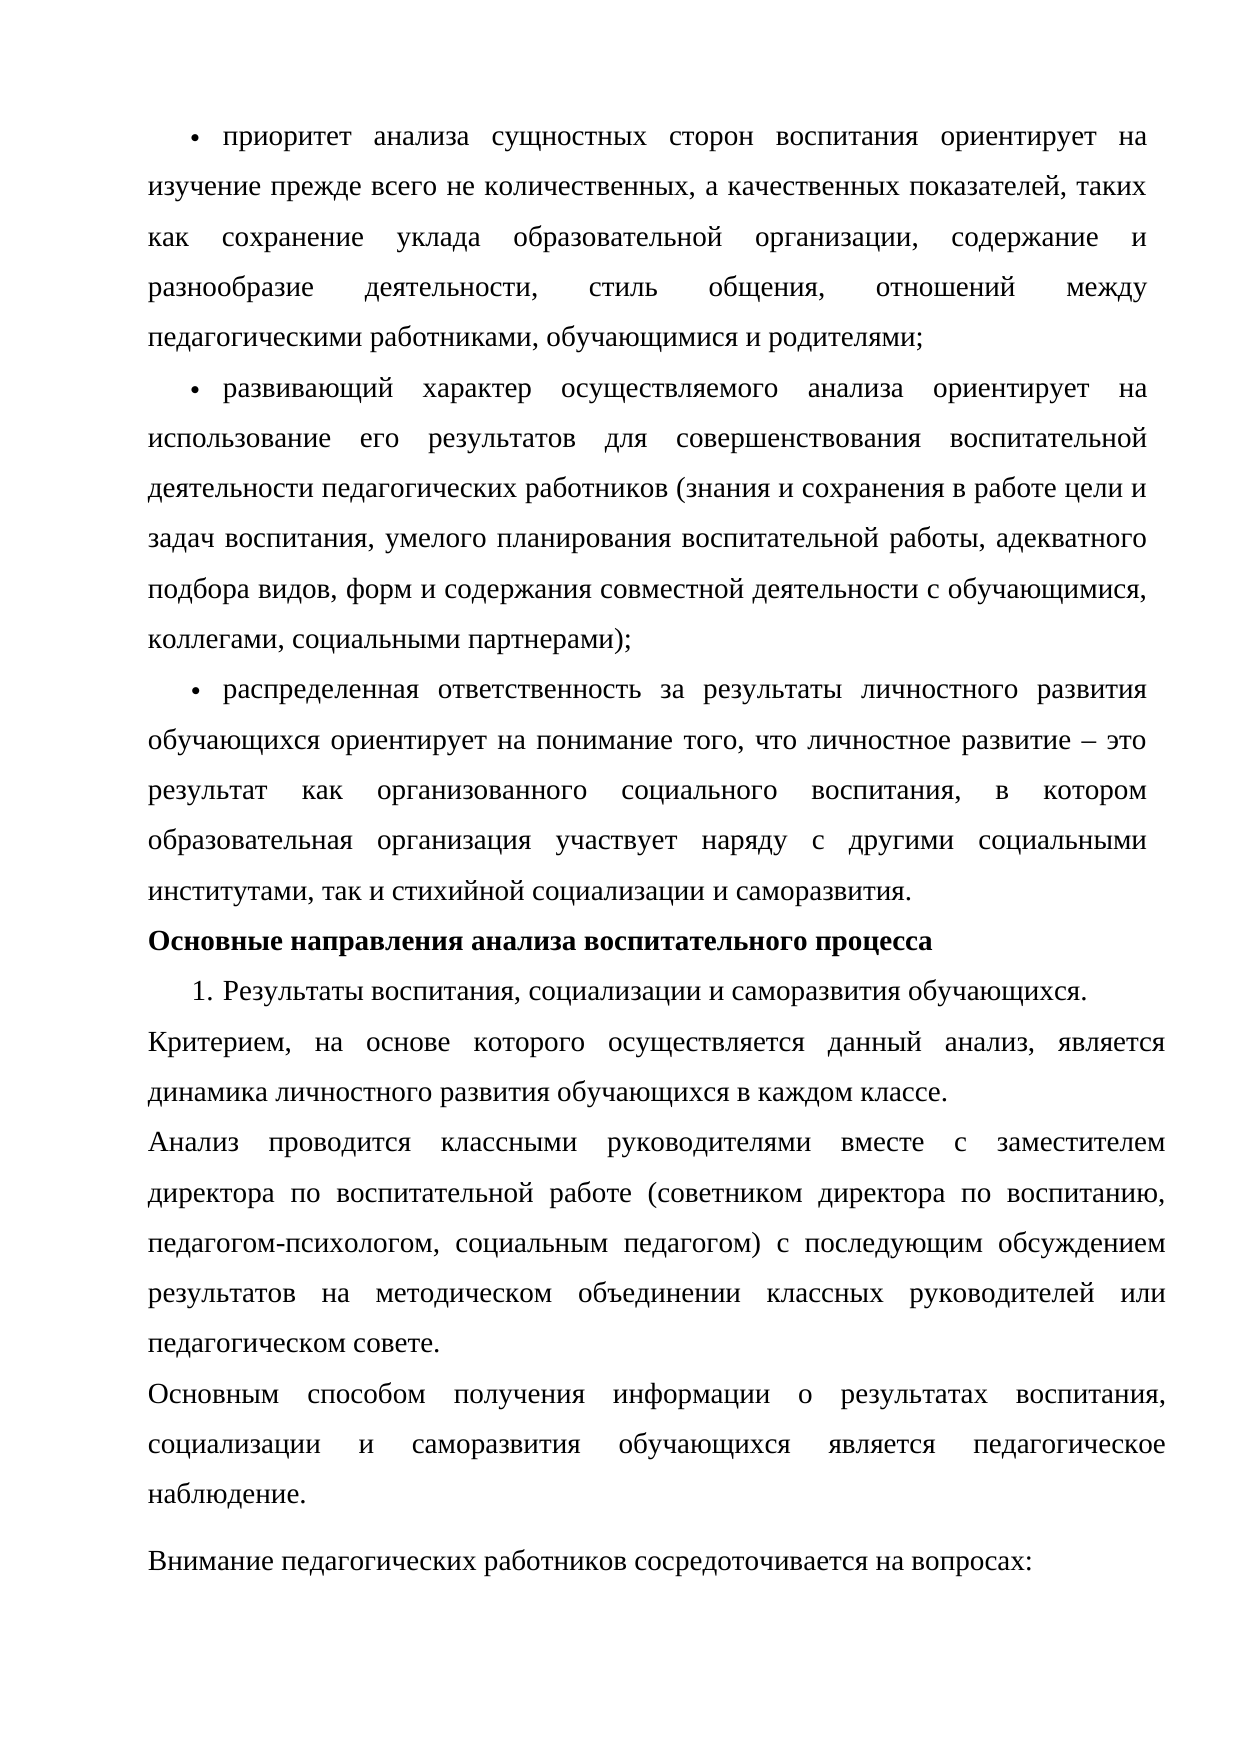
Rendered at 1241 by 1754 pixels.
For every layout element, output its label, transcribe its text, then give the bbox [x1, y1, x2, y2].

list развивающий характер осуществляемого анализа ориентирует на использование его результатов для совершенствования воспитательной деятельности педагогических работников (знания и сохранения в работе цели и задач воспитания, умелого планирования воспитательной работы, адекватного подбора видов, форм и содержания совместной деятельности с обучающимися, коллегами, социальными партнерами); [148, 370, 1148, 655]
text Внимание педагогических работников сосредоточивается на вопросах: [148, 1543, 1167, 1577]
list распределенная ответственность за результаты личностного развития обучающихся ориентирует на понимание того, что личностное развитие – это результат как организованного социального воспитания, в котором образовательная организация участвует наряду с другими социальными институтами, так и стихийной социализации и саморазвития. [148, 672, 1148, 906]
text Основным способом получения информации о результатах воспитания, социализации и саморазвития обучающихся является педагогическое наблюдение. [148, 1376, 1167, 1510]
list Результаты воспитания, социализации и саморазвития обучающихся. [191, 973, 1148, 1007]
text Анализ проводится классными руководителями вместе с заместителем директора по воспитательной работе (советником директора по воспитанию, педагогом-психологом, социальным педагогом) с последующим обсуждением результатов на методическом объединении классных руководителей или педагогическом совете. [148, 1124, 1167, 1359]
text Основные направления анализа воспитательного процесса [148, 923, 1167, 957]
text Критерием, на основе которого осуществляется данный анализ, является динамика личностного развития обучающихся в каждом классе. [148, 1024, 1167, 1108]
list приоритет анализа сущностных сторон воспитания ориентирует на изучение прежде всего не количественных, а качественных показателей, таких как сохранение уклада образовательной организации, содержание и разнообразие деятельности, стиль общения, отношений между педагогическими работниками, обучающимися и родителями; [148, 118, 1148, 353]
